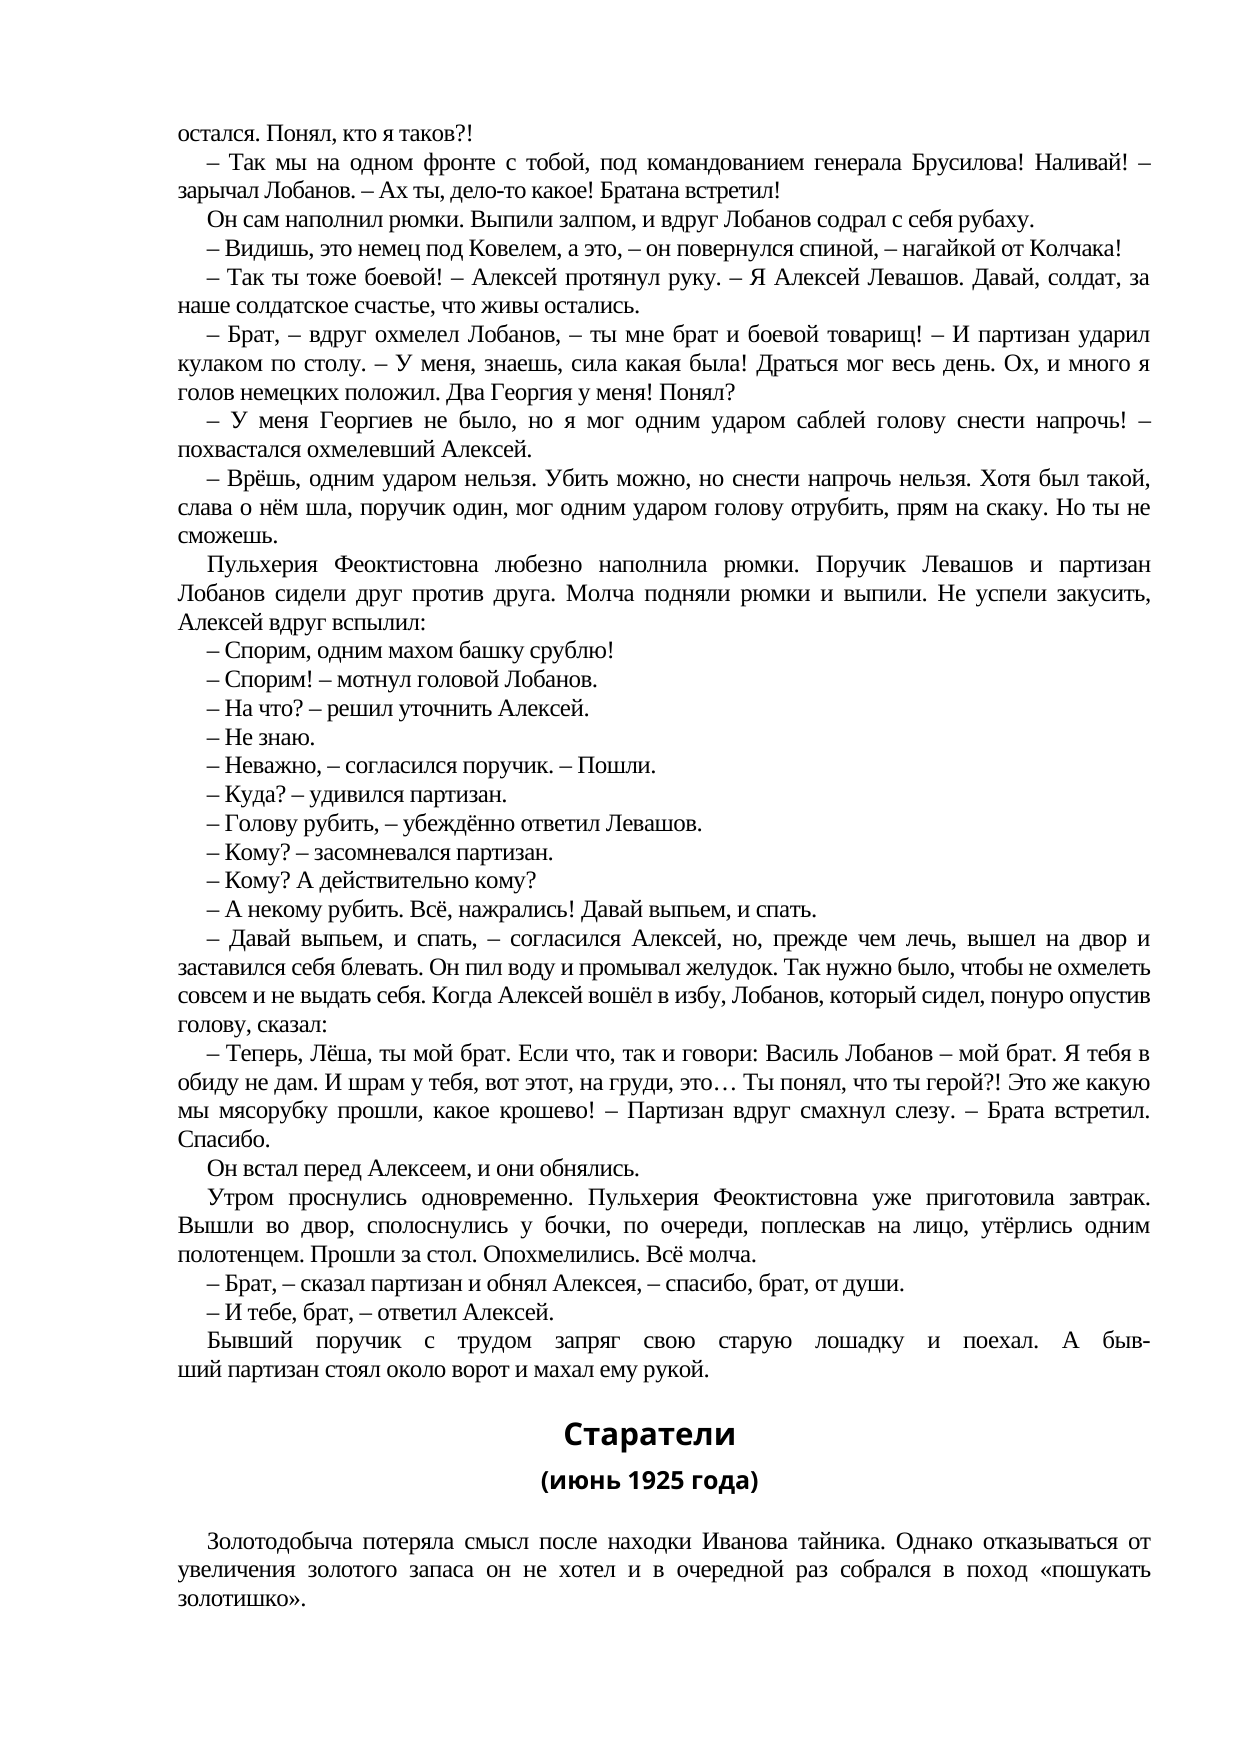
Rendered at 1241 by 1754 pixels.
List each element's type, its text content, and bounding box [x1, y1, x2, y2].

text (июнь 1925 года) [177, 1463, 1122, 1497]
text – Спорим! – мотнул головой Лобанов. [177, 664, 1152, 693]
text – Брат, – вдруг охмелел Лобанов, – ты мне брат и боевой товарищ! – И партизан ударил кулаком по столу. – У меня, знаешь, сила какая была! Драться мог весь день. Ох, и много я голов немецких положил. Два Георгия у меня! Понял? [177, 319, 1152, 406]
text – И тебе, брат, – ответил Алексей. [177, 1297, 1152, 1326]
text – Неважно, – согласился поручик. – Пошли. [177, 751, 1152, 779]
text – Так мы на одном фронте с тобой, под командованием генерала Брусилова! Наливай! – зарычал Лобанов. – Ах ты, дело-то какое! Братана встретил! [177, 147, 1152, 204]
text – Кому? – засомневался партизан. [177, 837, 1152, 866]
text – Спорим, одним махом башку срублю! [177, 636, 1152, 664]
text Пульхерия Феоктистовна любезно наполнила рюмки. Поручик Левашов и партизан Лобанов сидели друг против друга. Молча подняли рюмки и выпили. Не успели закусить, Алексей вдруг вспылил: [177, 549, 1152, 636]
text – На что? – решил уточнить Алексей. [177, 693, 1152, 722]
text – Видишь, это немец под Ковелем, а это, – он повернулся спиной, – нагайкой от Колчака! [177, 233, 1152, 262]
text Утром проснулись одновременно. Пульхерия Феоктистовна уже приготовила завтрак. Вышли во двор, сполоснулись у бочки, по очереди, поплескав на лицо, утёрлись одним полотенцем. Прошли за стол. Опохмелились. Всё молча. [177, 1182, 1152, 1268]
text Он сам наполнил рюмки. Выпили залпом, и вдруг Лобанов содрал с себя рубаху. [177, 204, 1152, 233]
text Бывший поручик с трудом запряг свою старую лошадку и поехал. А быв- ший партизан стоял около ворот и махал ему рукой. [177, 1326, 1152, 1383]
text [177, 118, 1152, 147]
text – Так ты тоже боевой! – Алексей протянул руку. – Я Алексей Левашов. Давай, солдат, за наше солдатское счастье, что живы остались. [177, 262, 1152, 319]
text Он встал перед Алексеем, и они обнялись. [177, 1153, 1152, 1182]
text – Куда? – удивился партизан. [177, 779, 1152, 808]
text – Врёшь, одним ударом нельзя. Убить можно, но снести напрочь нельзя. Хотя был такой, слава о нём шла, поручик один, мог одним ударом голову отрубить, прям на скаку. Но ты не сможешь. [177, 463, 1152, 549]
text – Брат, – сказал партизан и обнял Алексея, – спасибо, брат, от души. [177, 1268, 1152, 1297]
text – Голову рубить, – убеждённо ответил Левашов. [177, 808, 1152, 837]
text Золотодобыча потеряла смысл после находки Иванова тайника. Однако отказываться от увеличения золотого запаса он не хотел и в очередной раз собрался в поход «пошукать золотишко». [177, 1526, 1152, 1612]
text Старатели [177, 1412, 1122, 1454]
text – У меня Георгиев не было, но я мог одним ударом саблей голову снести напрочь! – похвастался охмелевший Алексей. [177, 406, 1152, 463]
text – Давай выпьем, и спать, – согласился Алексей, но, прежде чем лечь, вышел на двор и заставился себя блевать. Он пил воду и промывал желудок. Так нужно было, чтобы не охмелеть совсем и не выдать себя. Когда Алексей вошёл в избу, Лобанов, который сидел, понуро опустив голову, сказал: [177, 923, 1152, 1038]
text – А некому рубить. Всё, нажрались! Давай выпьем, и спать. [177, 894, 1152, 923]
text – Не знаю. [177, 722, 1152, 751]
text – Кому? А действительно кому? [177, 866, 1152, 894]
text – Теперь, Лёша, ты мой брат. Если что, так и говори: Василь Лобанов – мой брат. Я тебя в обиду не дам. И шрам у тебя, вот этот, на груди, это… Ты понял, что ты герой?! Это же какую мы мясорубку прошли, какое крошево! – Партизан вдруг смахнул слезу. – Брата встретил. Спасибо. [177, 1038, 1152, 1153]
